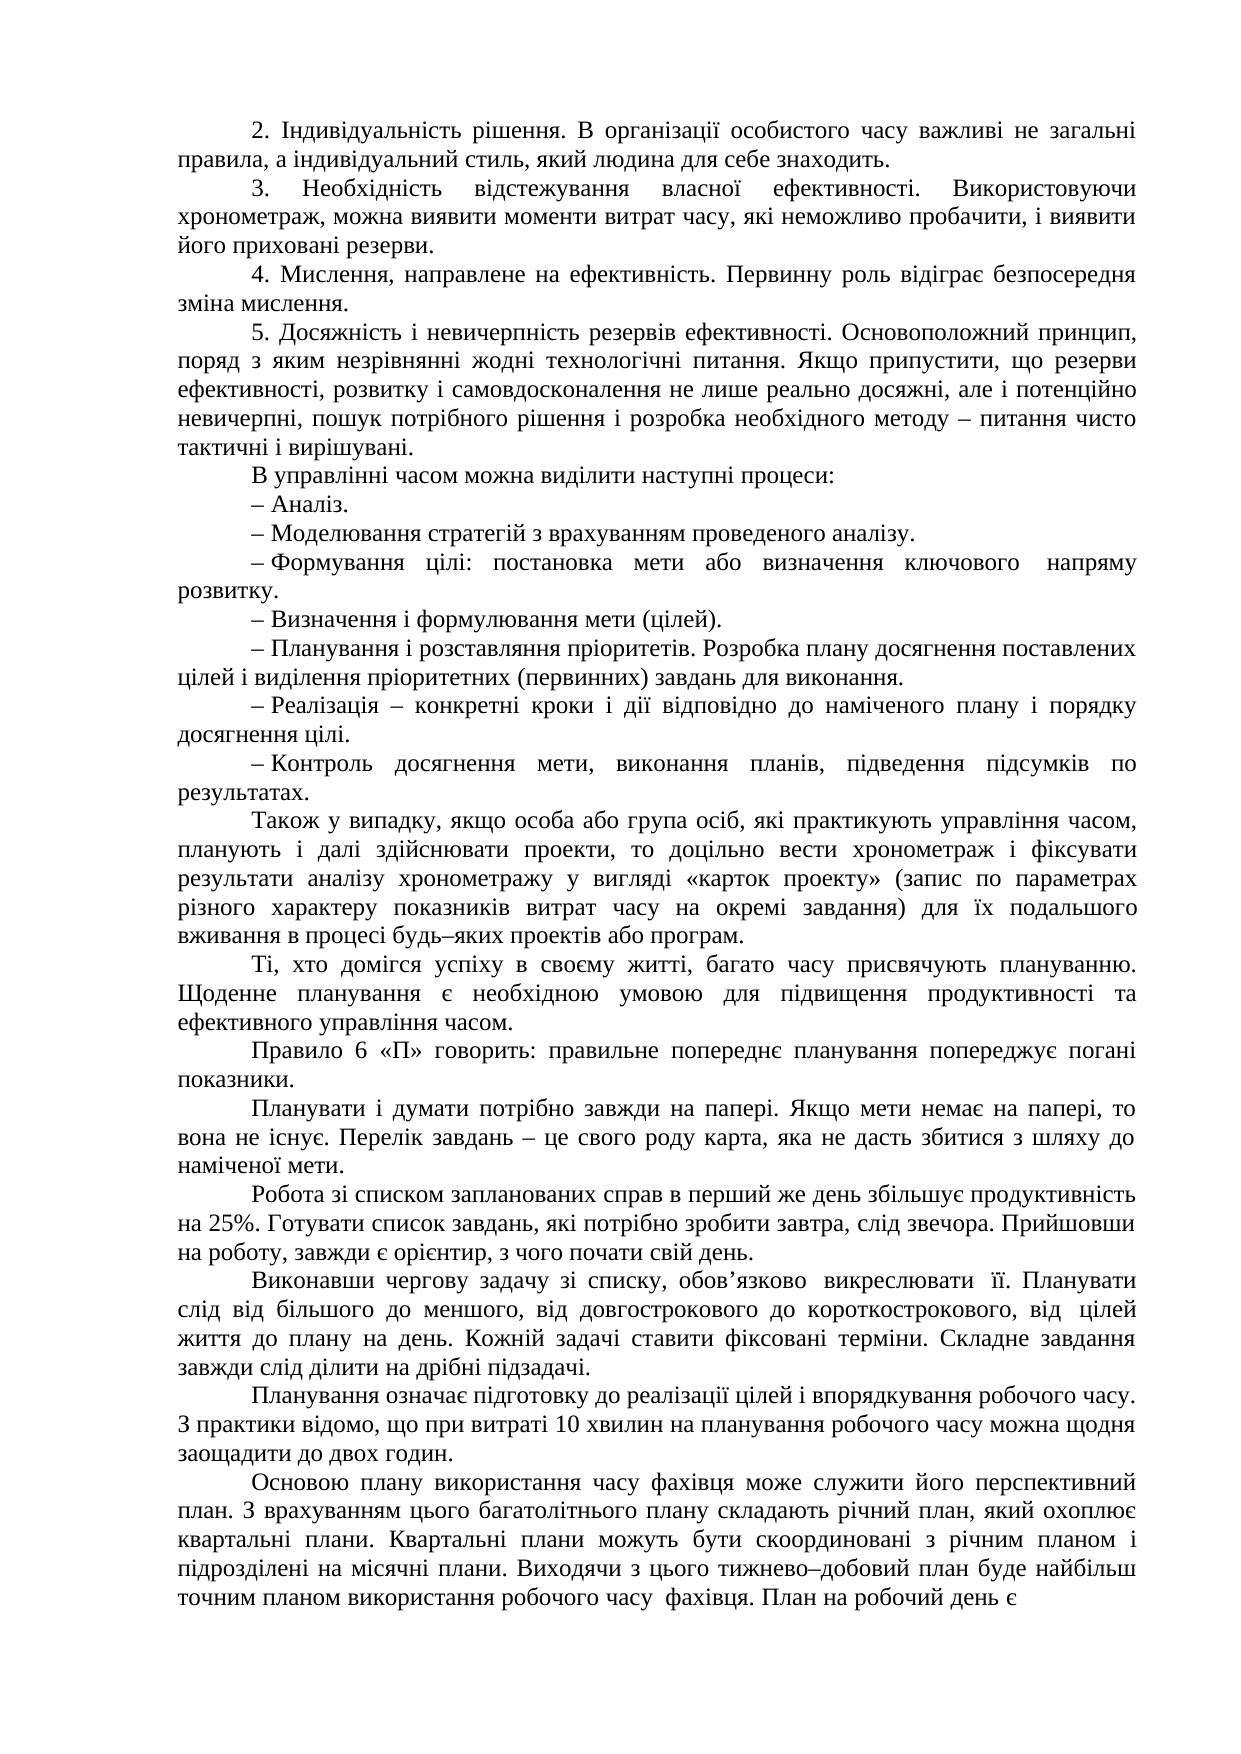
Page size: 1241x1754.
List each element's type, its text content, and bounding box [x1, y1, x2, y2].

text Планувати і думати потрібно завжди на папері. Якщо мети немає на папері, то вона не існує. Перелік завдань – це свого роду карта, яка не дасть збитися з шляху до наміченої мети. [177, 1093, 1137, 1179]
text Робота зі списком запланованих справ в перший же день збільшує продуктивність на 25%. Готувати список завдань, які потрібно зробити завтра, слід звечора. Прийшовши на роботу, завжди є орієнтир, з чого почати свій день. [177, 1179, 1137, 1265]
text Основою плану використання часу фахівця може служити його перспективний план. З врахуванням цього багатолітнього плану складають річний план, який охоплює квартальні плани. Квартальні плани можуть бути скоординовані з річним планом і підрозділені на місячні плани. Виходячи з цього тижнево–добовий план буде найбільш точним планом використання робочого часу фахівця. План на робочий день є [177, 1467, 1137, 1611]
list Аналіз. [251, 489, 1207, 518]
list Планування і розставляння пріоритетів. Розробка плану досягнення поставлених цілей і виділення пріоритетних (первинних) завдань для виконання. [177, 633, 1137, 690]
text Планування означає підготовку до реалізації цілей і впорядкування робочого часу. З практики відомо, що при витраті 10 хвилин на планування робочого часу можна щодня заощадити до двох годин. [177, 1381, 1137, 1467]
list Реалізація – конкретні кроки і дії відповідно до наміченого плану і порядку досягнення цілі. [177, 690, 1137, 748]
list Необхідність відстежування власної ефективності. Використовуючи хронометраж, можна виявити моменти витрат часу, які неможливо пробачити, і виявити його приховані резерви. [177, 173, 1137, 259]
list Мислення, направлене на ефективність. Первинну роль відіграє безпосередня зміна мислення. [177, 259, 1137, 317]
list Формування цілі: постановка мети або визначення ключового напряму розвитку. [177, 547, 1137, 604]
list Контроль досягнення мети, виконання планів, підведення підсумків по результатах. [177, 748, 1137, 805]
text Також у випадку, якщо особа або група осіб, які практикують управління часом, планують і далі здійснювати проекти, то доцільно вести хронометраж і фіксувати результати аналізу хронометражу у вигляді «карток проекту» (запис по параметрах різного характеру показників витрат часу на окремі завдання) для їх подальшого вживання в процесі будь–яких проектів або програм. [177, 805, 1138, 949]
text Виконавши чергову задачу зі списку, обов’язково викреслювати її. Планувати слід від більшого до меншого, від довгострокового до короткострокового, від цілей життя до плану на день. Кожній задачі ставити фіксовані терміни. Складне завдання завжди слід ділити на дрібні підзадачі. [177, 1266, 1137, 1381]
list Індивідуальність рішення. В організації особистого часу важливі не загальні правила, а індивідуальний стиль, який людина для себе знаходить. [177, 115, 1137, 173]
text Ті, хто домігся успіху в своєму житті, багато часу присвячують плануванню. Щоденне планування є необхідною умовою для підвищення продуктивності та ефективного управління часом. [177, 949, 1137, 1035]
text В управлінні часом можна виділити наступні процеси: [251, 460, 1207, 489]
list Досяжність і невичерпність резервів ефективності. Основоположний принцип, поряд з яким незрівнянні жодні технологічні питання. Якщо припустити, що резерви ефективності, розвитку і самовдосконалення не лише реально досяжні, але і потенційно невичерпні, пошук потрібного рішення і розробка необхідного методу – питання чисто тактичні і вирішувані. [177, 317, 1138, 460]
text Правило 6 «П» говорить: правильне попереднє планування попереджує погані показники. [177, 1035, 1137, 1093]
list Визначення і формулювання мети (цілей). [251, 604, 1207, 633]
list Моделювання стратегій з врахуванням проведеного аналізу. [251, 518, 1207, 547]
